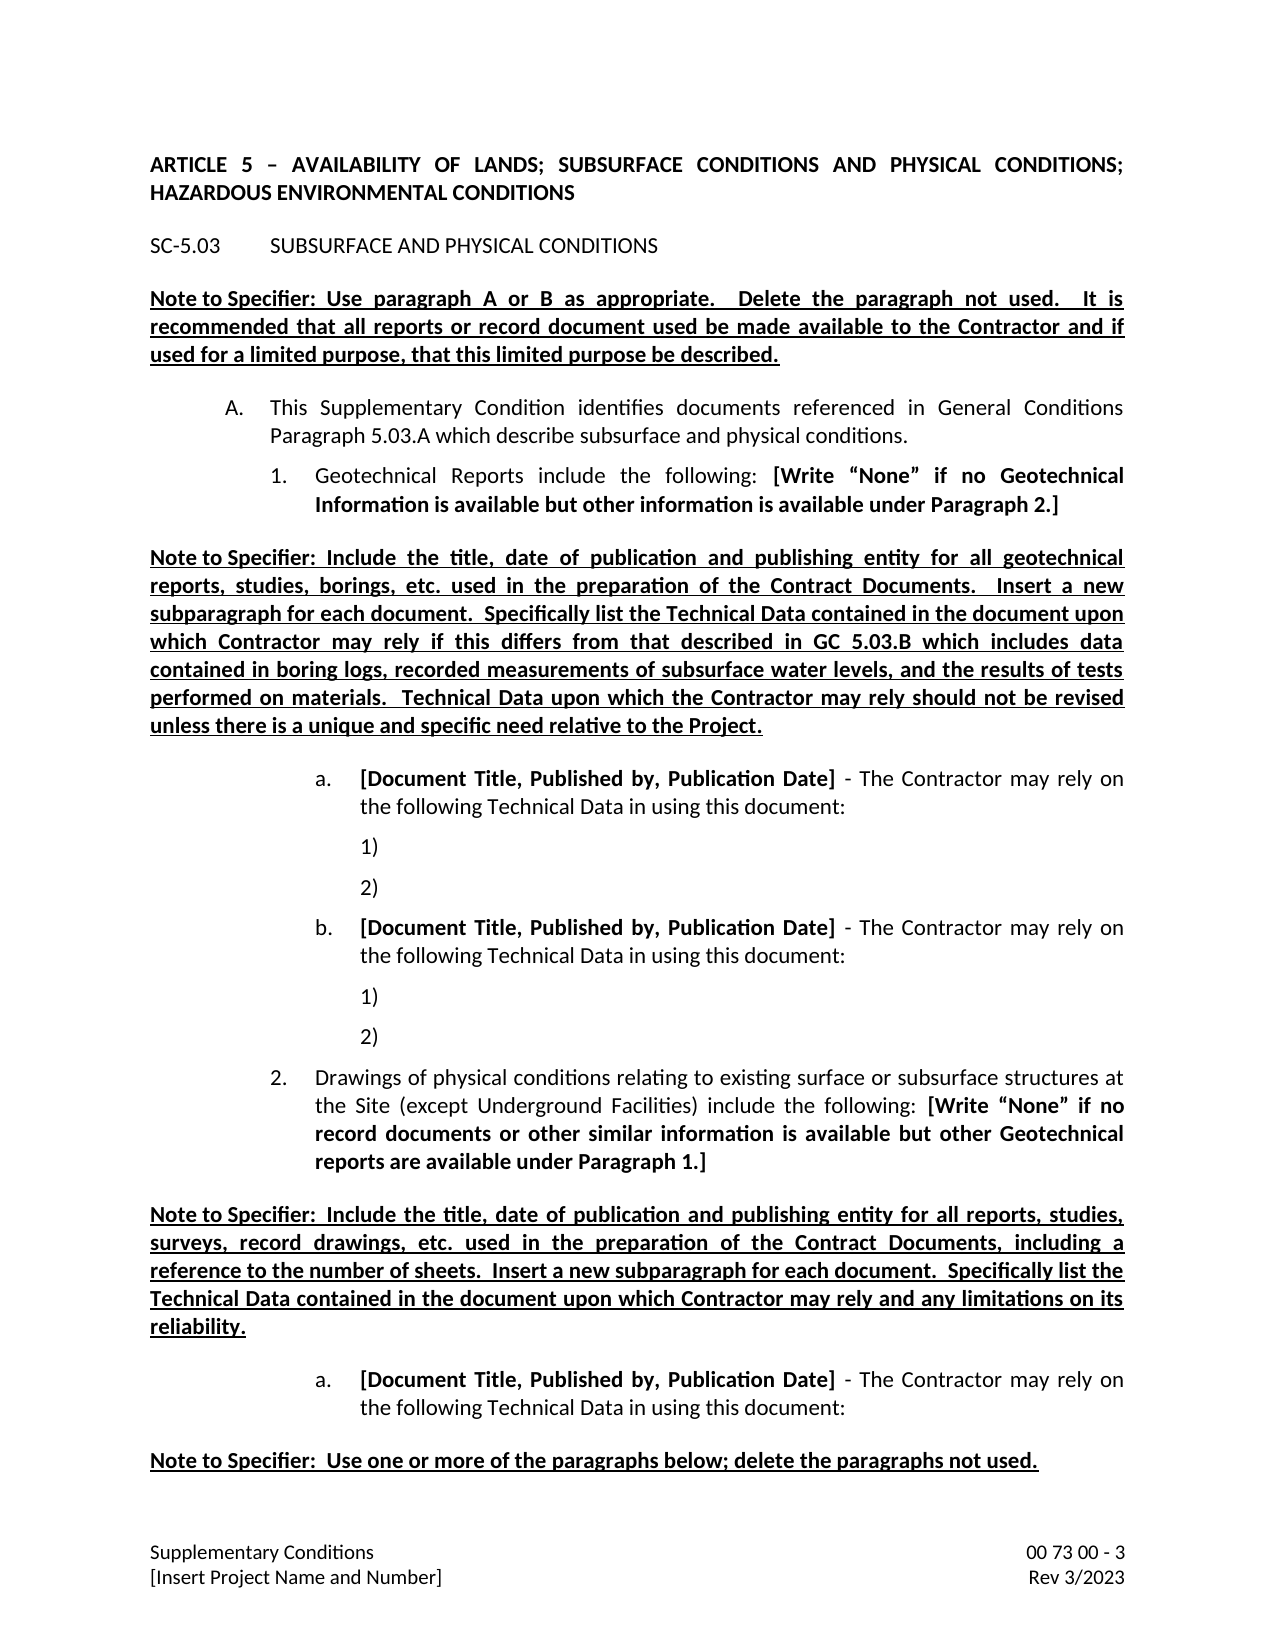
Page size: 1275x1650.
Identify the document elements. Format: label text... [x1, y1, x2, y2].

text Use paragraph A or B as appropriate. Delete the paragraph not used. It is recommended that all reports or record document used be made available to the Contractor and if used for a limited purpose, that this limited purpose be described. [150, 284, 1125, 336]
text [Document Title, Published by, Publication Date] - The Contractor may rely on the following Technical Data in using this document: [315, 1365, 1125, 1421]
text Use one or more of the paragraphs below; delete the paragraphs not used. [150, 1446, 1125, 1474]
list ARTICLE 5 – AVAILABILITY OF LANDS; SUBSURFACE CONDITIONS AND PHYSICAL CONDITIONS; HAZARDOUS ENVIRONMENTAL CONDITIONS [150, 150, 1125, 206]
text This Supplementary Condition identifies documents referenced in General Conditions Paragraph 5.03.A which describe subsurface and physical conditions. [225, 393, 1125, 449]
text Use paragraph A or B as appropriate. Delete the paragraph not used. It is recommended that all reports or record document used be made available to the Contractor and if used for a limited purpose, that this limited purpose be described. [150, 338, 1125, 368]
text [Document Title, Published by, Publication Date] - The Contractor may rely on the following Technical Data in using this document: [315, 764, 1125, 820]
text Include the title, date of publication and publishing entity for all reports, studies, surveys, record drawings, etc. used in the preparation of the Contract Documents, including a reference to the number of sheets. Insert a new subparagraph for each document. Specifically list the Technical Data contained in the document upon which Contractor may rely and any limitations on its reliability. [150, 1200, 1125, 1252]
text [Document Title, Published by, Publication Date] - The Contractor may rely on the following Technical Data in using this document: [315, 913, 1125, 969]
text Drawings of physical conditions relating to existing surface or subsurface structures at the Site (except Underground Facilities) include the following: [Write “None” if no record documents or other similar information is available but other Geotechnical reports are available under Paragraph 1.] [270, 1063, 1125, 1175]
text Include the title, date of publication and publishing entity for all reports, studies, surveys, record drawings, etc. used in the preparation of the Contract Documents, including a reference to the number of sheets. Insert a new subparagraph for each document. Specifically list the Technical Data contained in the document upon which Contractor may rely and any limitations on its reliability. [150, 1254, 1125, 1280]
text SC-5.03 SUBSURFACE AND PHYSICAL CONDITIONS [150, 231, 1125, 259]
text Geotechnical Reports include the following: [Write “None” if no Geotechnical Information is available but other information is available under Paragraph 2.] [270, 462, 1125, 518]
text Include the title, date of publication and publishing entity for all reports, studies, surveys, record drawings, etc. used in the preparation of the Contract Documents, including a reference to the number of sheets. Insert a new subparagraph for each document. Specifically list the Technical Data contained in the document upon which Contractor may rely and any limitations on its reliability. [150, 1282, 1125, 1340]
text Include the title, date of publication and publishing entity for all geotechnical reports, studies, borings, etc. used in the preparation of the Contract Documents. Insert a new subparagraph for each document. Specifically list the Technical Data contained in the document upon which Contractor may rely if this differs from that described in GC 5.03.B which includes data contained in boring logs, recorded measurements of subsurface water levels, and the results of tests performed on materials. Technical Data upon which the Contractor may rely should not be revised unless there is a unique and specific need relative to the Project. [150, 624, 1125, 707]
